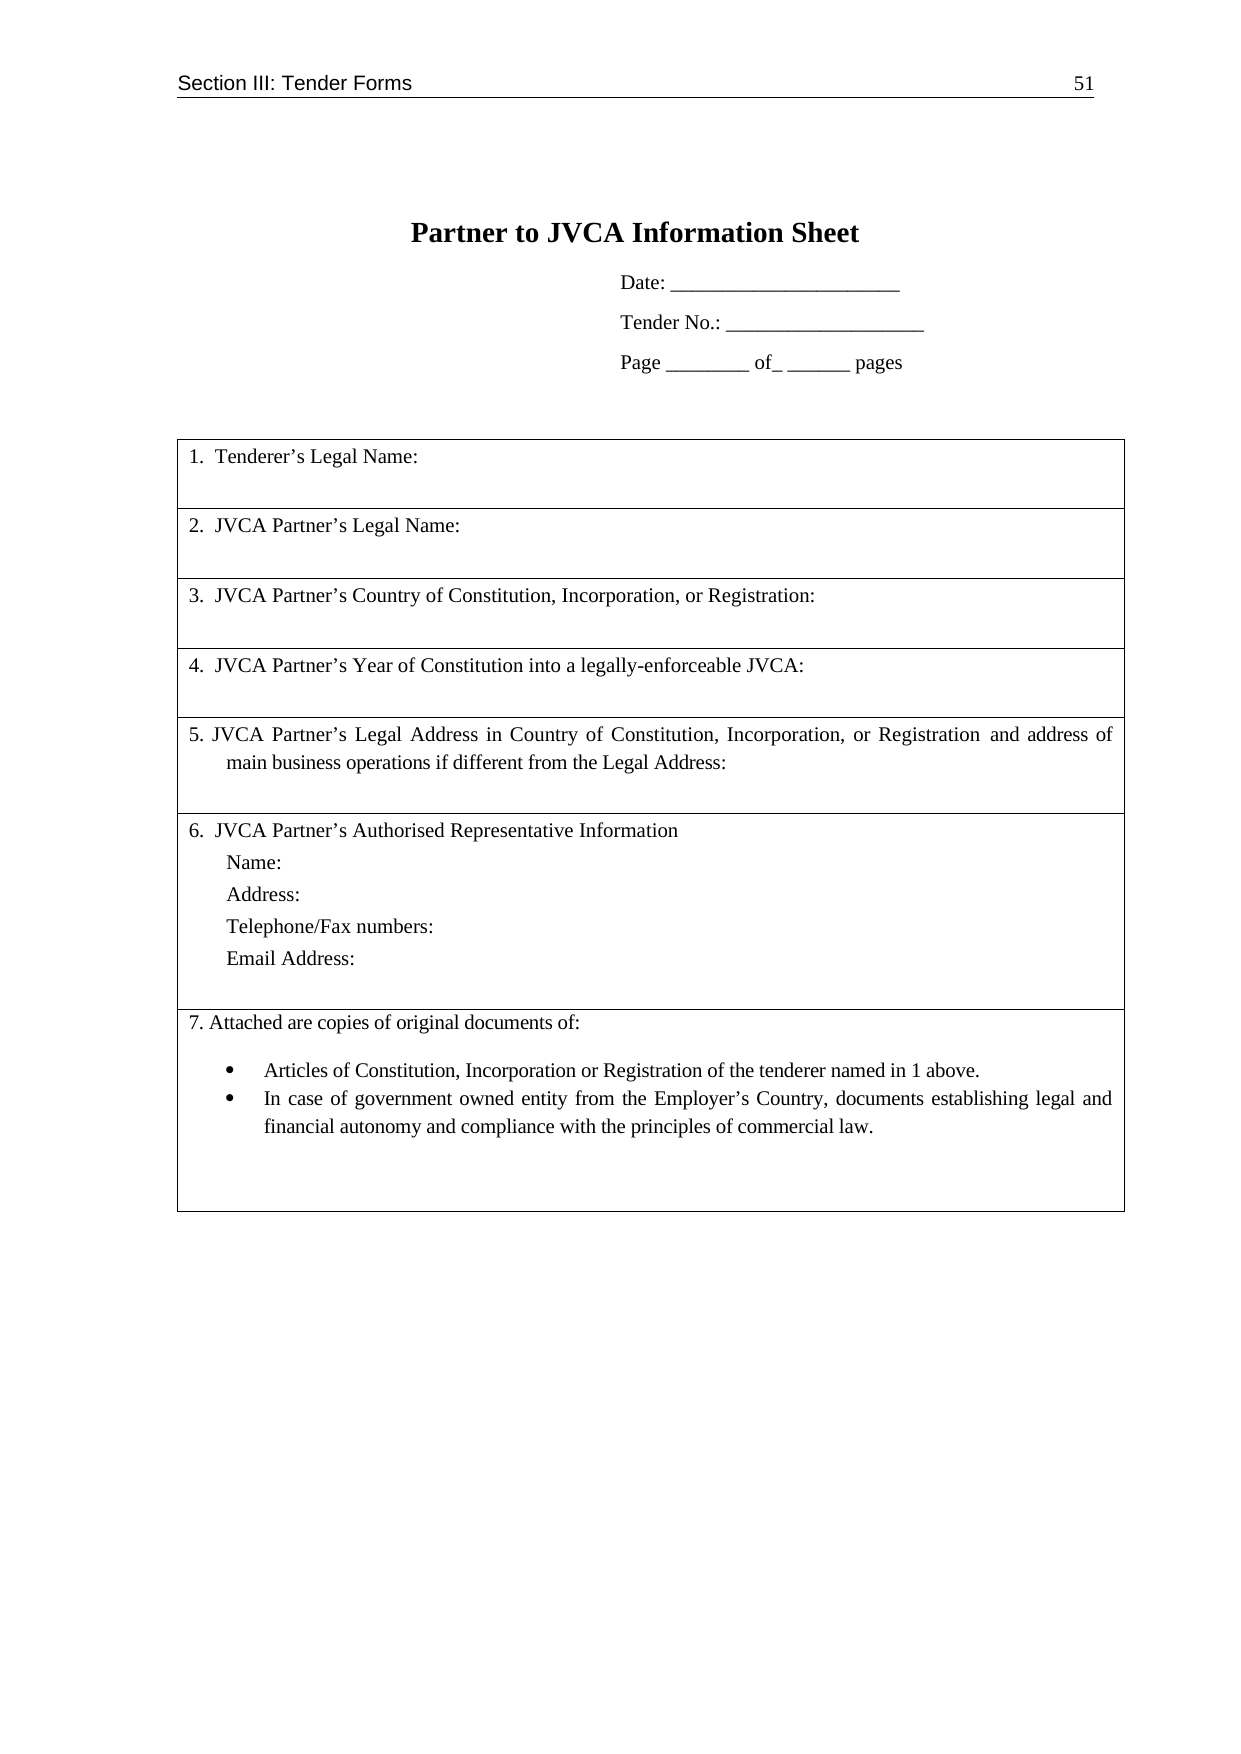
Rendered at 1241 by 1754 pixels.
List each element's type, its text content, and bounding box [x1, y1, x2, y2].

table_cell 2. JVCA Partner’s Legal Name: [178, 509, 1124, 578]
text Partner to JVCA Information Sheet [177, 215, 1092, 248]
text Date: ______________________ [620, 270, 1085, 294]
table_header 1. Tenderer’s Legal Name: [178, 440, 1124, 508]
text Page ________ of_ ______ pages [620, 350, 1085, 374]
table_cell 3. JVCA Partner’s Country of Constitution, Incorporation, or Registration: [178, 579, 1124, 648]
table_cell 4. JVCA Partner’s Year of Constitution into a legally-enforceable JVCA: [178, 649, 1124, 717]
table_cell 5. JVCA Partner’s Legal Address in Country of Constitution, Incorporation, or Registration and address of main business operations if different from the Legal Address: [178, 718, 1124, 813]
table_cell 6. JVCA Partner’s Authorised Representative Information Name: Address: Telephone/Fax numbers: Email Address: [178, 814, 1124, 1009]
text Tender No.: ___________________ [620, 310, 1085, 334]
table_cell 7. Attached are copies of original documents of: Articles of Constitution, Incorporation or Registration of the tenderer named in 1 above. In case of government owned entity from the Employer’s Country, documents establishing legal and financial autonomy and compliance with the principles of commercial law. [178, 1010, 1124, 1211]
